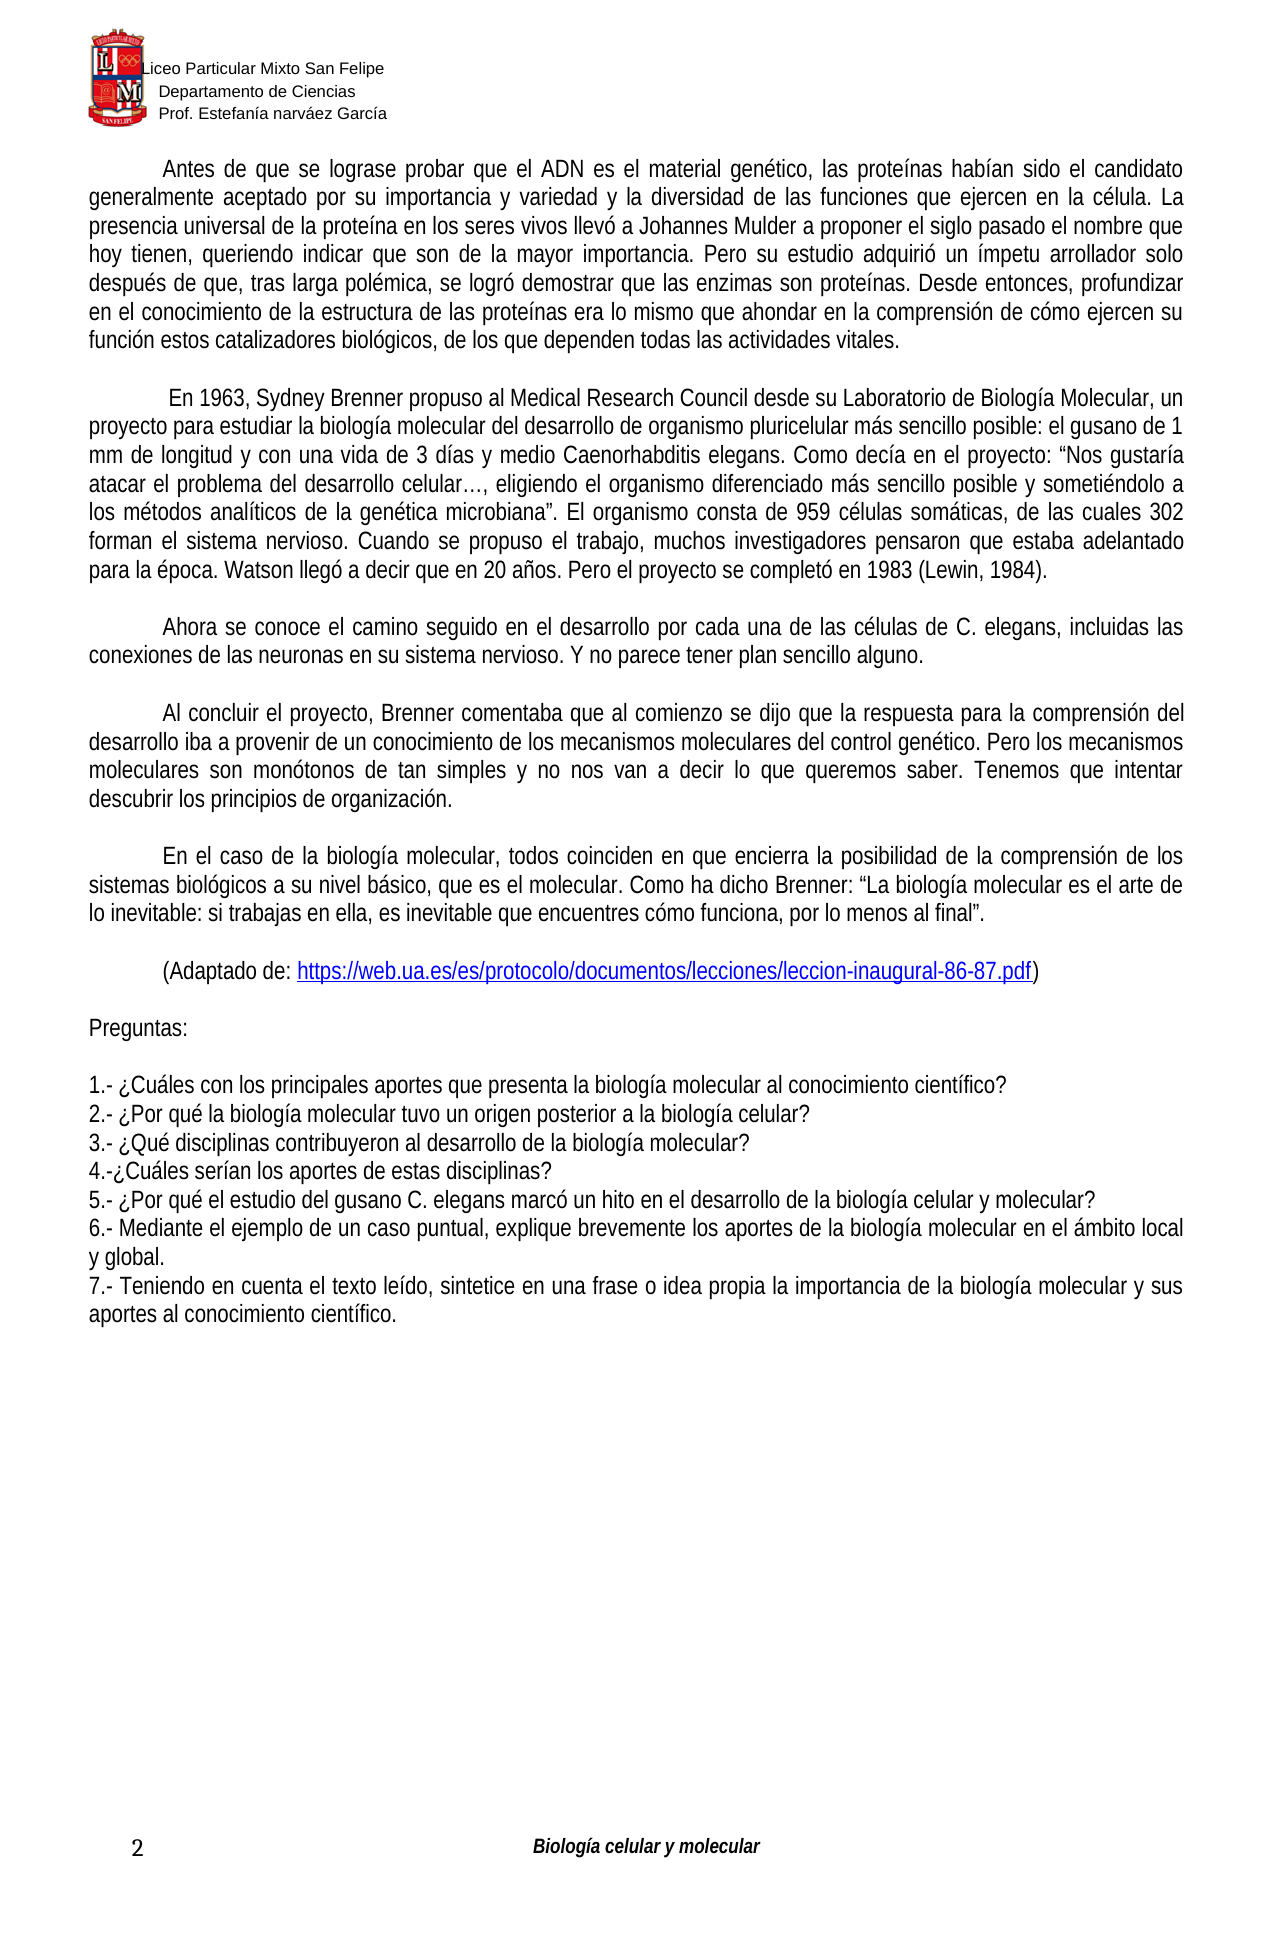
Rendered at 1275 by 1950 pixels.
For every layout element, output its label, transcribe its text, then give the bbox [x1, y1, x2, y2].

text Al concluir el proyecto, Brenner comentaba que al comienzo se dijo que la respuesta para la comprensión del desarrollo iba a provenir de un conocimiento de los mecanismos moleculares del control genético. Pero los mecanismos moleculares son monótonos de tan simples y no nos van a decir lo que queremos saber. Tenemos que intentar descubrir los principios de organización. [89, 698, 1186, 812]
text 7.- Teniendo en cuenta el texto leído, sintetice en una frase o idea propia la importancia de la biología molecular y sus aportes al conocimiento científico. [89, 1271, 1186, 1328]
text Preguntas: [89, 1013, 1186, 1042]
text En el caso de la biología molecular, todos coinciden en que encierra la posibilidad de la comprensión de los sistemas biológicos a su nivel básico, que es el molecular. Como ha dicho Brenner: “La biología molecular es el arte de lo inevitable: si trabajas en ella, es inevitable que encuentres cómo funciona, por lo menos al final”. [89, 841, 1186, 927]
text Antes de que se lograse probar que el ADN es el material genético, las proteínas habían sido el candidato generalmente aceptado por su importancia y variedad y la diversidad de las funciones que ejercen en la célula. La presencia universal de la proteína en los seres vivos llevó a Johannes Mulder a proponer el siglo pasado el nombre que hoy tienen, queriendo indicar que son de la mayor importancia. Pero su estudio adquirió un ímpetu arrollador solo después de que, tras larga polémica, se logró demostrar que las enzimas son proteínas. Desde entonces, profundizar en el conocimiento de la estructura de las proteínas era lo mismo que ahondar en la comprensión de cómo ejercen su función estos catalizadores biológicos, de los que dependen todas las actividades vitales. [89, 153, 1186, 354]
text En 1963, Sydney Brenner propuso al Medical Research Council desde su Laboratorio de Biología Molecular, un proyecto para estudiar la biología molecular del desarrollo de organismo pluricelular más sencillo posible: el gusano de 1 mm de longitud y con una vida de 3 días y medio Caenorhabditis elegans. Como decía en el proyecto: “Nos gustaría atacar el problema del desarrollo celular…, eligiendo el organismo diferenciado más sencillo posible y sometiéndolo a los métodos analíticos de la genética microbiana”. El organismo consta de 959 células somáticas, de las cuales 302 forman el sistema nervioso. Cuando se propuso el trabajo, muchos investigadores pensaron que estaba adelantado para la época. Watson llegó a decir que en 20 años. Pero el proyecto se completó en 1983 (Lewin, 1984). [89, 383, 1186, 583]
text 2.- ¿Por qué la biología molecular tuvo un origen posterior a la biología celular? [89, 1099, 1186, 1127]
text 1.- ¿Cuáles con los principales aportes que presenta la biología molecular al conocimiento científico? [89, 1070, 1186, 1099]
text 5.- ¿Por qué el estudio del gusano C. elegans marcó un hito en el desarrollo de la biología celular y molecular? [89, 1185, 1186, 1213]
picture [75, 21, 159, 136]
text 6.- Mediante el ejemplo de un caso puntual, explique brevemente los aportes de la biología molecular en el ámbito local y global. [89, 1213, 1186, 1271]
text Ahora se conoce el camino seguido en el desarrollo por cada una de las células de C. elegans, incluidas las conexiones de las neuronas en su sistema nervioso. Y no parece tener plan sencillo alguno. [89, 612, 1186, 669]
text (Adaptado de: https://web.ua.es/es/protocolo/documentos/lecciones/leccion-inaugural-86-87.pdf) [89, 956, 1186, 984]
text 3.- ¿Qué disciplinas contribuyeron al desarrollo de la biología molecular? [89, 1127, 1186, 1156]
text 4.-¿Cuáles serían los aportes de estas disciplinas? [89, 1156, 1186, 1185]
